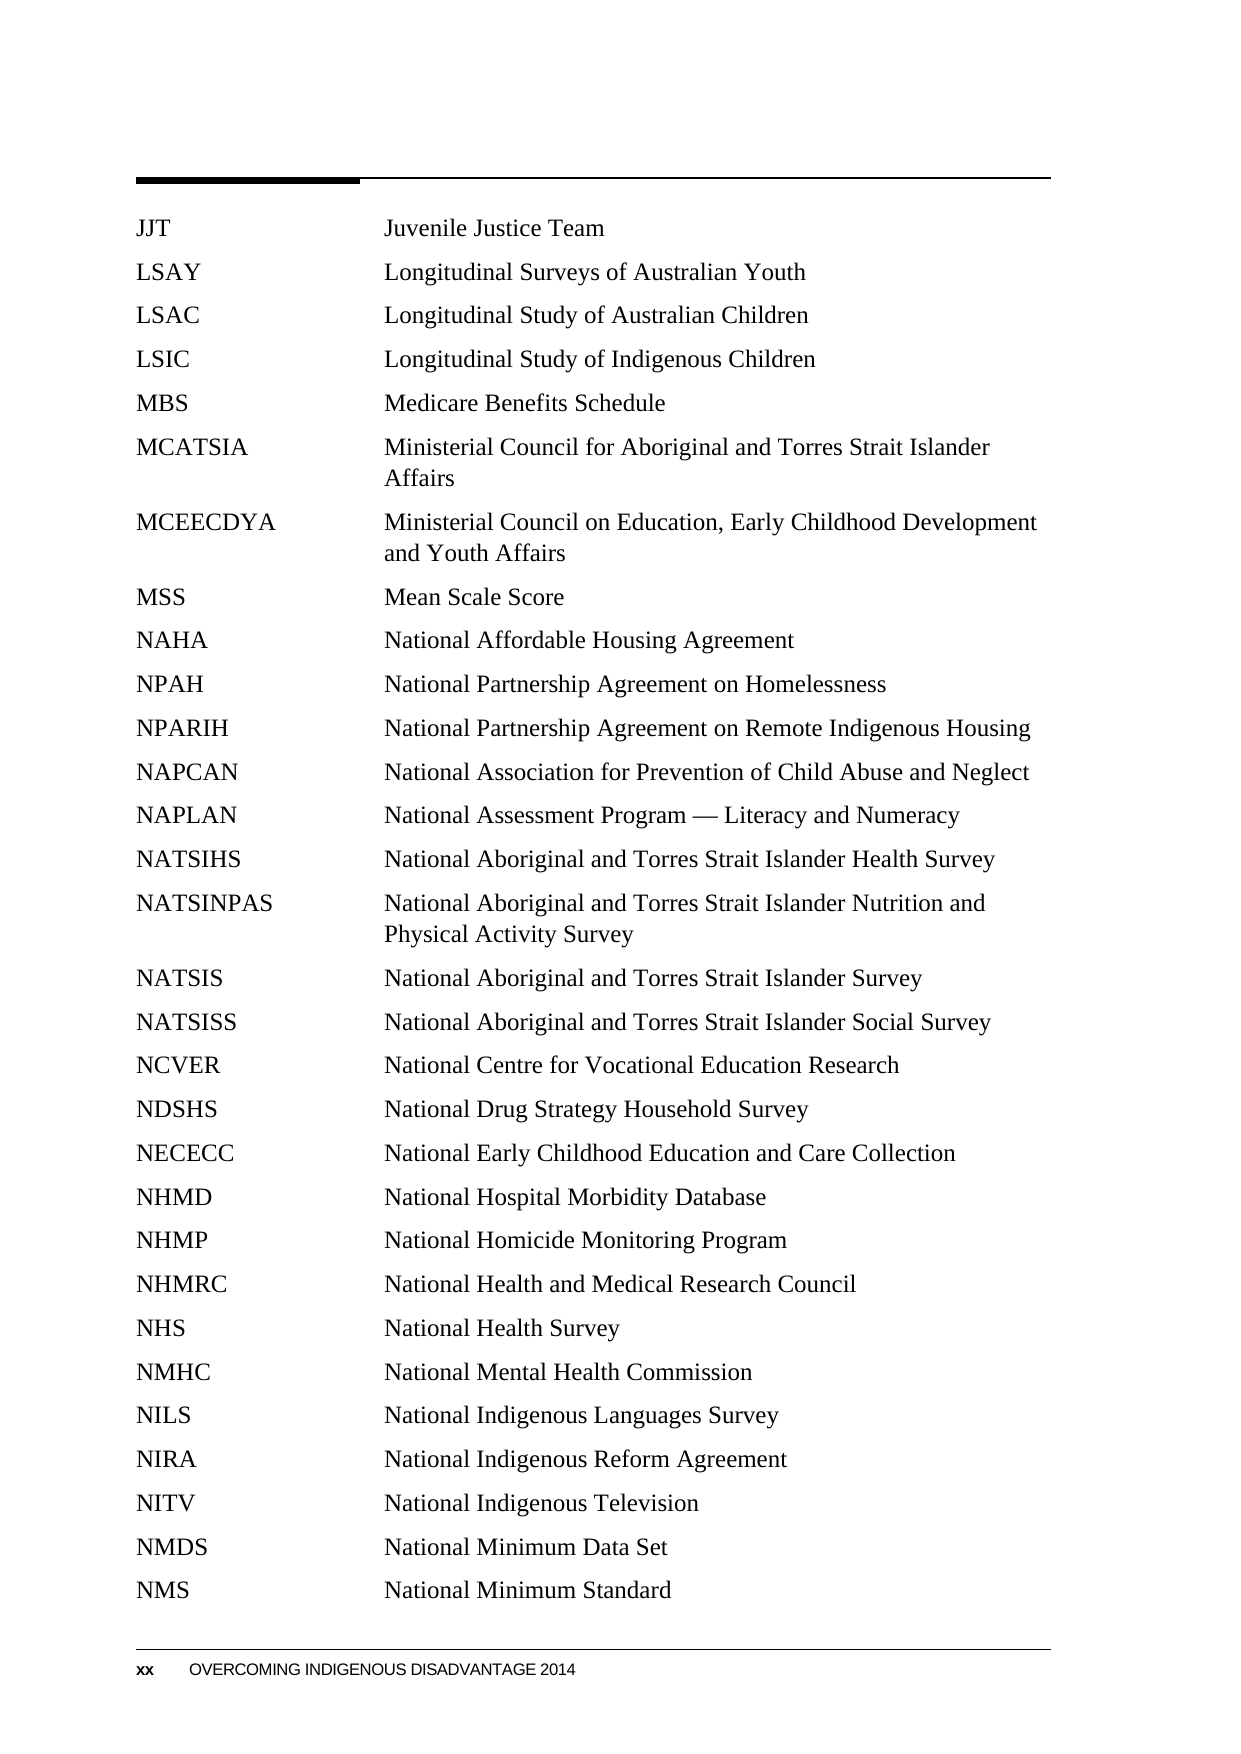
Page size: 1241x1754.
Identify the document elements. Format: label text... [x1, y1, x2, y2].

text NAPLAN National Assessment Program — Literacy and Numeracy [136, 798, 1051, 829]
text MSS Mean Scale Score [136, 579, 1051, 611]
text NPAH National Partnership Agreement on Homelessness [136, 667, 1051, 698]
text NITV National Indigenous Television [136, 1486, 1051, 1517]
text NHMP National Homicide Monitoring Program [136, 1223, 1051, 1254]
text NATSINPAS National Aboriginal and Torres Strait Islander Nutrition and Physical Activity Survey [136, 886, 1051, 948]
text NATSISS National Aboriginal and Torres Strait Islander Social Survey [136, 1004, 1051, 1036]
text NILS National Indigenous Languages Survey [136, 1398, 1051, 1429]
text NECECC National Early Childhood Education and Care Collection [136, 1136, 1051, 1167]
text LSAY Longitudinal Surveys of Australian Youth [136, 254, 1051, 286]
text NMS National Minimum Standard [136, 1573, 1051, 1604]
text MCATSIA Ministerial Council for Aboriginal and Torres Strait Islander Affairs [136, 429, 1051, 492]
text JJT Juvenile Justice Team [136, 211, 1051, 242]
text NHS National Health Survey [136, 1311, 1051, 1342]
text NMHC National Mental Health Commission [136, 1354, 1051, 1386]
text NAPCAN National Association for Prevention of Child Abuse and Neglect [136, 754, 1051, 786]
text NIRA National Indigenous Reform Agreement [136, 1442, 1051, 1473]
text NATSIHS National Aboriginal and Torres Strait Islander Health Survey [136, 842, 1051, 873]
text NDSHS National Drug Strategy Household Survey [136, 1092, 1051, 1123]
text MBS Medicare Benefits Schedule [136, 386, 1051, 417]
text NPARIH National Partnership Agreement on Remote Indigenous Housing [136, 711, 1051, 742]
text NMDS National Minimum Data Set [136, 1529, 1051, 1561]
text NCVER National Centre for Vocational Education Research [136, 1048, 1051, 1079]
text MCEECDYA Ministerial Council on Education, Early Childhood Development and Youth Affairs [136, 504, 1051, 567]
text NAHA National Affordable Housing Agreement [136, 623, 1051, 654]
text LSAC Longitudinal Study of Australian Children [136, 298, 1051, 329]
text NHMD National Hospital Morbidity Database [136, 1179, 1051, 1211]
text NHMRC National Health and Medical Research Council [136, 1267, 1051, 1298]
text NATSIS National Aboriginal and Torres Strait Islander Survey [136, 961, 1051, 992]
text LSIC Longitudinal Study of Indigenous Children [136, 342, 1051, 373]
